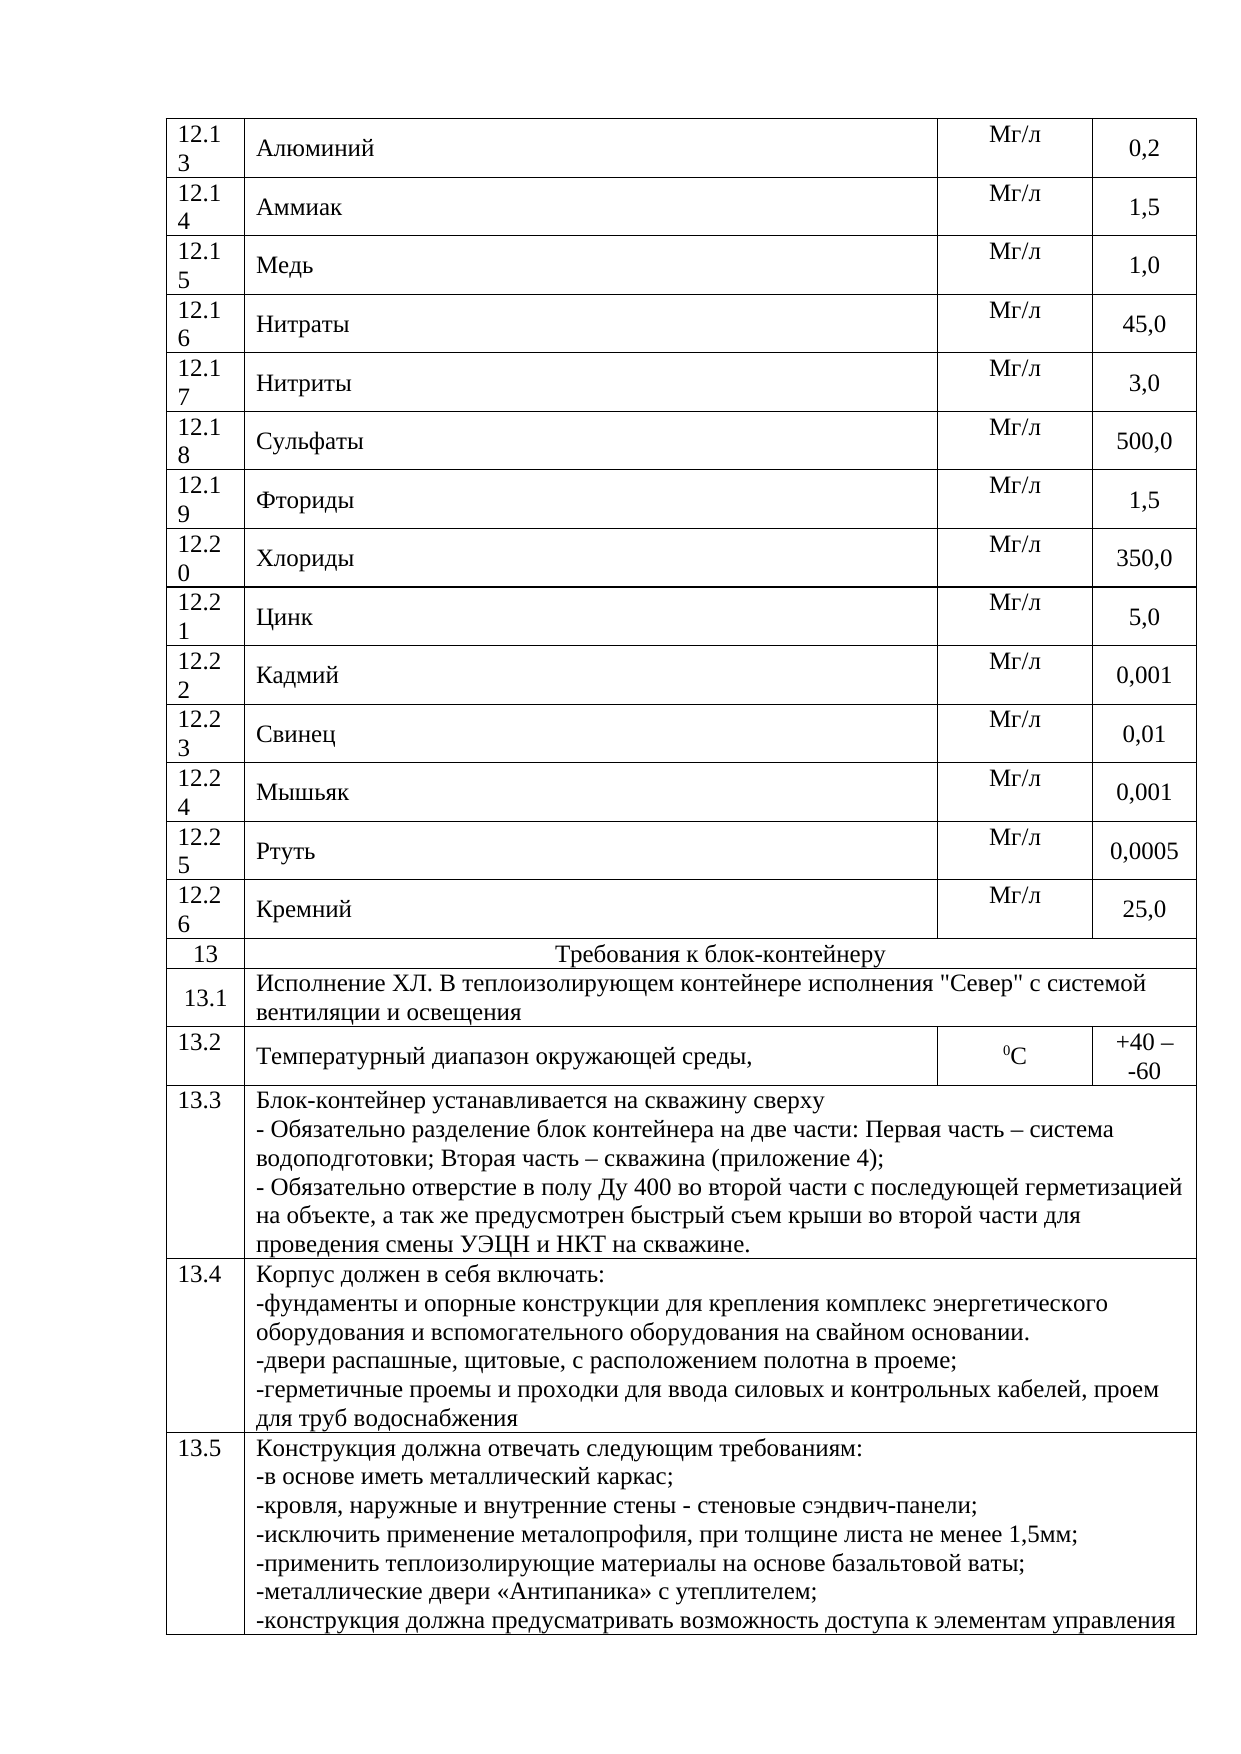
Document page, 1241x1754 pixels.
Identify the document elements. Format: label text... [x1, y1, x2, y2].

table_cell +40 – -60 [1093, 1027, 1196, 1084]
table_cell Цинк [245, 588, 937, 645]
table_cell 12.24 [167, 763, 244, 821]
table_cell Температурный диапазон окружающей среды, [245, 1027, 937, 1084]
table_cell 13 [167, 939, 244, 967]
table_cell 0,01 [1093, 705, 1196, 762]
table_cell Мг/л [938, 412, 1092, 469]
table_cell Фториды [245, 470, 937, 528]
table_cell Мг/л [938, 529, 1092, 586]
table_cell 13.1 [167, 969, 244, 1026]
table_cell 3,0 [1093, 353, 1196, 411]
table_cell Ртуть [245, 822, 937, 879]
table_cell Свинец [245, 705, 937, 762]
table_cell Медь [245, 236, 937, 294]
table_cell 1,0 [1093, 236, 1196, 294]
table_cell Сульфаты [245, 412, 937, 469]
table_cell Исполнение ХЛ. В теплоизолирующем контейнере исполнения "Север" с системой вентиляции и освещения [245, 969, 1196, 1026]
table_cell 45,0 [1093, 295, 1196, 352]
table_cell Нитраты [245, 295, 937, 352]
table_cell 12.18 [167, 412, 244, 469]
table_cell Мг/л [938, 763, 1092, 821]
table_cell 0,001 [1093, 646, 1196, 703]
table_cell Мг/л [938, 822, 1092, 879]
table_cell 1,5 [1093, 470, 1196, 528]
table_cell Алюминий [245, 119, 937, 177]
table_cell 25,0 [1093, 880, 1196, 938]
table_cell Мг/л [938, 470, 1092, 528]
table_cell 12.21 [167, 588, 244, 645]
table_cell 0,001 [1093, 763, 1196, 821]
table_cell 13.5 [167, 1433, 244, 1634]
table_cell Требования к блок-контейнеру [245, 939, 1196, 967]
table_cell 500,0 [1093, 412, 1196, 469]
table_cell Хлориды [245, 529, 937, 586]
table_cell 350,0 [1093, 529, 1196, 586]
table_cell 13.4 [167, 1259, 244, 1432]
table_cell 1,5 [1093, 178, 1196, 235]
table_cell 12.16 [167, 295, 244, 352]
table_cell 12.20 [167, 529, 244, 586]
table_cell Кремний [245, 880, 937, 938]
table_cell Блок-контейнер устанавливается на скважину сверху - Обязательно разделение блок контейнера на две части: Первая часть – система водоподготовки; Вторая часть – скважина (приложение 4); - Обязательно отверстие в полу Ду 400 во второй части с последующей герметизацией на объекте, а так же предусмотрен быстрый съем крыши во второй части для проведения смены УЭЦН и НКТ на скважине. [245, 1086, 1196, 1258]
table_cell 0С [938, 1027, 1092, 1084]
table_cell 12.13 [167, 119, 244, 177]
table_cell Аммиак [245, 178, 937, 235]
table_cell 12.26 [167, 880, 244, 938]
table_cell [245, 1433, 1196, 1634]
table_cell Корпус должен в себя включать: -фундаменты и опорные конструкции для крепления комплекс энергетического оборудования и вспомогательного оборудования на свайном основании. -двери распашные, щитовые, с расположением полотна в проеме; -герметичные проемы и проходки для ввода силовых и контрольных кабелей, проем для труб водоснабжения [245, 1259, 1196, 1432]
table_cell 12.22 [167, 646, 244, 703]
table_cell Мг/л [938, 588, 1092, 645]
table_cell Мг/л [938, 880, 1092, 938]
table_cell Нитриты [245, 353, 937, 411]
table_cell 5,0 [1093, 588, 1196, 645]
table_cell 13.2 [167, 1027, 244, 1084]
table_cell Кадмий [245, 646, 937, 703]
table_cell 12.23 [167, 705, 244, 762]
table_cell Мг/л [938, 178, 1092, 235]
table_cell Мг/л [938, 295, 1092, 352]
table_cell 12.19 [167, 470, 244, 528]
table_cell 12.17 [167, 353, 244, 411]
table_cell Мг/л [938, 705, 1092, 762]
table_cell 0,2 [1093, 119, 1196, 177]
table_cell 13.3 [167, 1086, 244, 1258]
table_cell 12.15 [167, 236, 244, 294]
table_cell Мг/л [938, 353, 1092, 411]
table_cell 12.25 [167, 822, 244, 879]
table_cell Мг/л [938, 119, 1092, 177]
table_cell Мг/л [938, 646, 1092, 703]
table_cell 12.14 [167, 178, 244, 235]
table_cell Мг/л [938, 236, 1092, 294]
table_cell Мышьяк [245, 763, 937, 821]
table_cell 0,0005 [1093, 822, 1196, 879]
